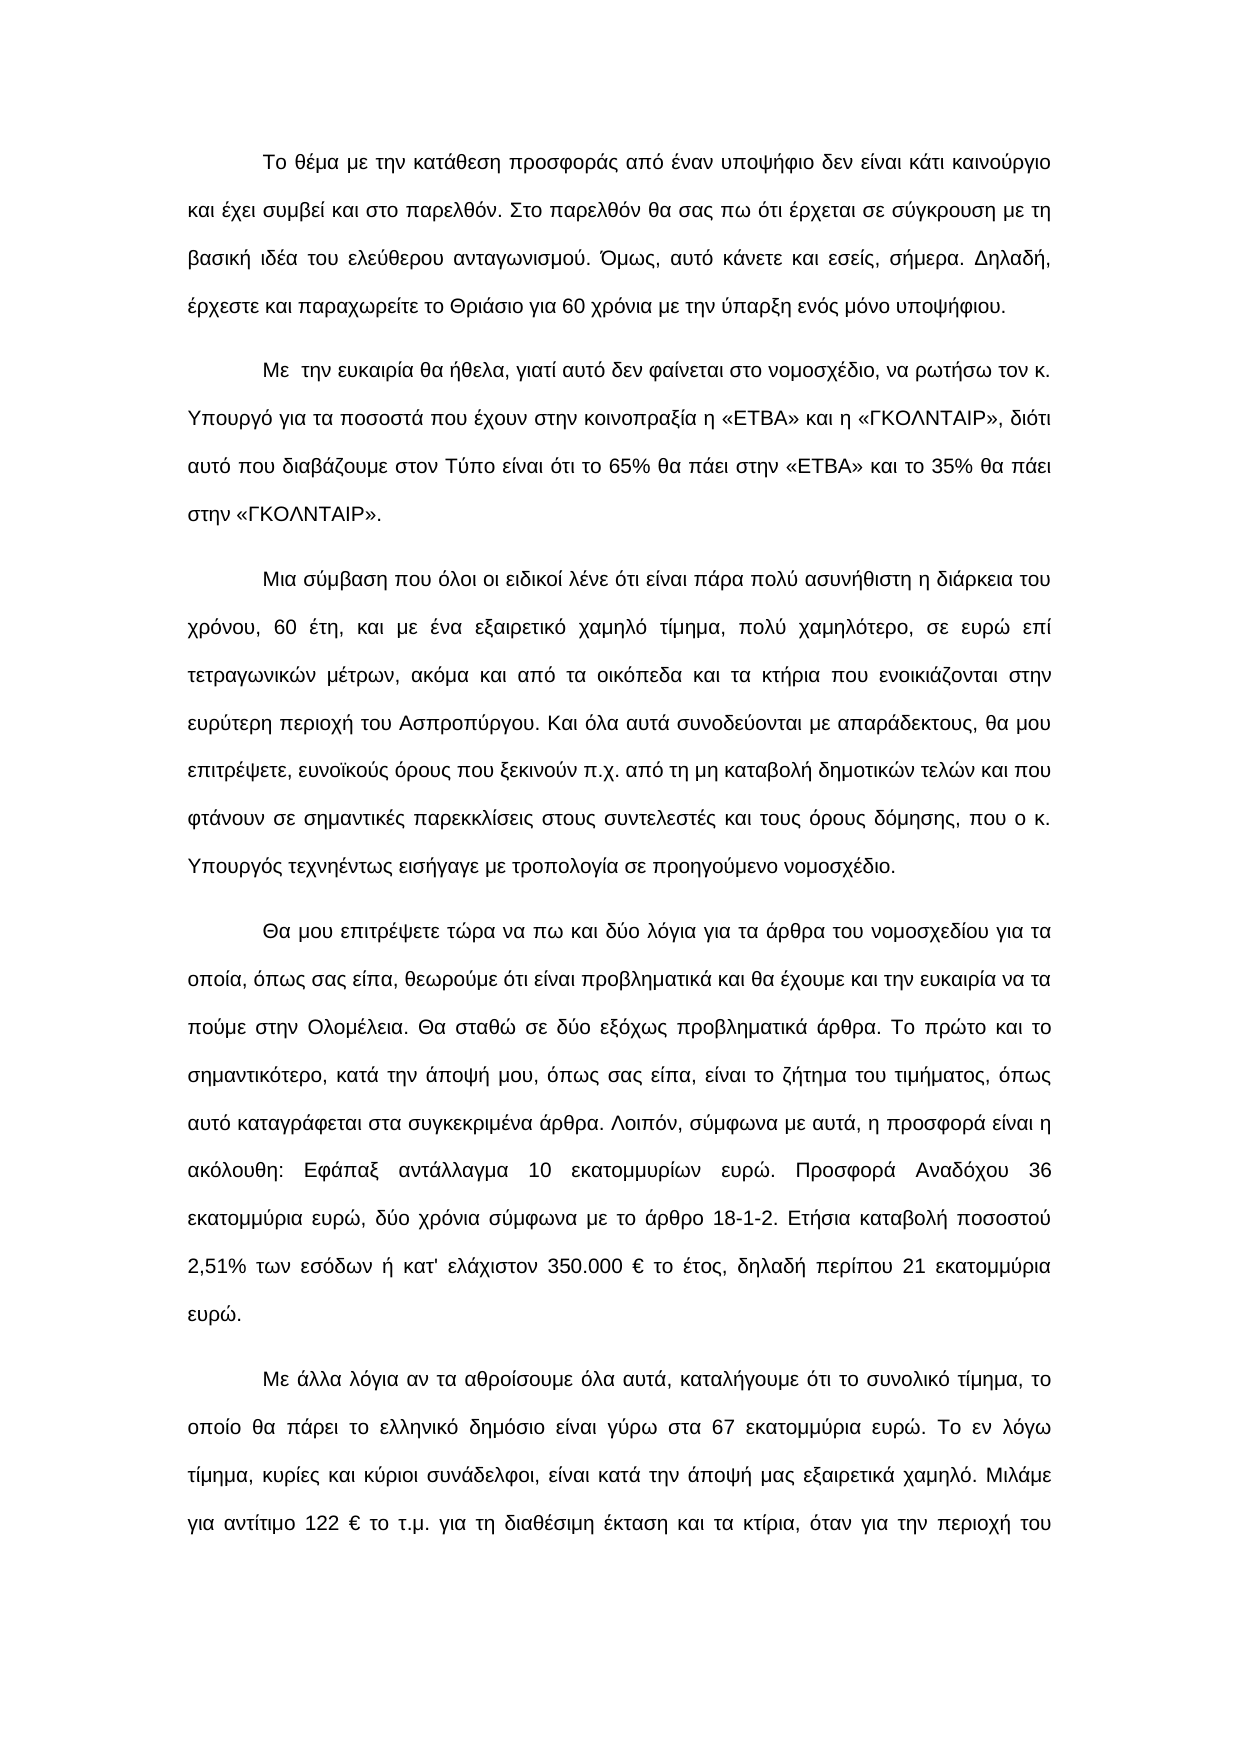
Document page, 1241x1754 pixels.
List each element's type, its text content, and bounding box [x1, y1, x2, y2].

text Το θέμα με την κατάθεση προσφοράς από έναν υποψήφιο δεν είναι κάτι καινούργιο και έχει συμβεί και στο παρελθόν. Στο παρελθόν θα σας πω ότι έρχεται σε σύγκρουση με τη βασική ιδέα του ελεύθερου ανταγωνισμού. Όμως, αυτό κάνετε και εσείς, σήμερα. Δηλαδή, έρχεστε και παραχωρείτε το Θριάσιο για 60 χρόνια με την ύπαρξη ενός μόνο υποψήφιου. [187, 150, 1053, 318]
text Θα μου επιτρέψετε τώρα να πω και δύο λόγια για τα άρθρα του νομοσχεδίου για τα οποία, όπως σας είπα, θεωρούμε ότι είναι προβληματικά και θα έχουμε και την ευκαιρία να τα πούμε στην Ολομέλεια. Θα σταθώ σε δύο εξόχως προβληματικά άρθρα. Το πρώτο και το σημαντικότερο, κατά την άποψή μου, όπως σας είπα, είναι το ζήτημα του τιμήματος, όπως αυτό καταγράφεται στα συγκεκριμένα άρθρα. Λοιπόν, σύμφωνα με αυτά, η προσφορά είναι η ακόλουθη: Εφάπαξ αντάλλαγμα 10 εκατομμυρίων ευρώ. Προσφορά Αναδόχου 36 εκατομμύρια ευρώ, δύο χρόνια σύμφωνα με το άρθρο 18-1-2. Ετήσια καταβολή ποσοστού 2,51% των εσόδων ή κατ' ελάχιστον 350.000 € το έτος, δηλαδή περίπου 21 εκατομμύρια ευρώ. [187, 919, 1053, 1326]
text Μια σύμβαση που όλοι οι ειδικοί λένε ότι είναι πάρα πολύ ασυνήθιστη η διάρκεια του χρόνου, 60 έτη, και με ένα εξαιρετικό χαμηλό τίμημα, πολύ χαμηλότερο, σε ευρώ επί τετραγωνικών μέτρων, ακόμα και από τα οικόπεδα και τα κτήρια που ενοικιάζονται στην ευρύτερη περιοχή του Ασπροπύργου. Και όλα αυτά συνοδεύονται με απαράδεκτους, θα μου επιτρέψετε, ευνοϊκούς όρους που ξεκινούν π.χ. από τη μη καταβολή δημοτικών τελών και που φτάνουν σε σημαντικές παρεκκλίσεις στους συντελεστές και τους όρους δόμησης, που ο κ. Υπουργός τεχνηέντως εισήγαγε με τροπολογία σε προηγούμενο νομοσχέδιο. [187, 567, 1053, 878]
text Με την ευκαιρία θα ήθελα, γιατί αυτό δεν φαίνεται στο νομοσχέδιο, να ρωτήσω τον κ. Υπουργό για τα ποσοστά που έχουν στην κοινοπραξία η «ΕΤΒΑ» και η «ΓΚΟΛΝΤΑΙΡ», διότι αυτό που διαβάζουμε στον Τύπο είναι ότι το 65% θα πάει στην «ΕΤΒΑ» και το 35% θα πάει στην «ΓΚΟΛΝΤΑΙΡ». [187, 358, 1053, 526]
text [187, 1367, 1053, 1534]
